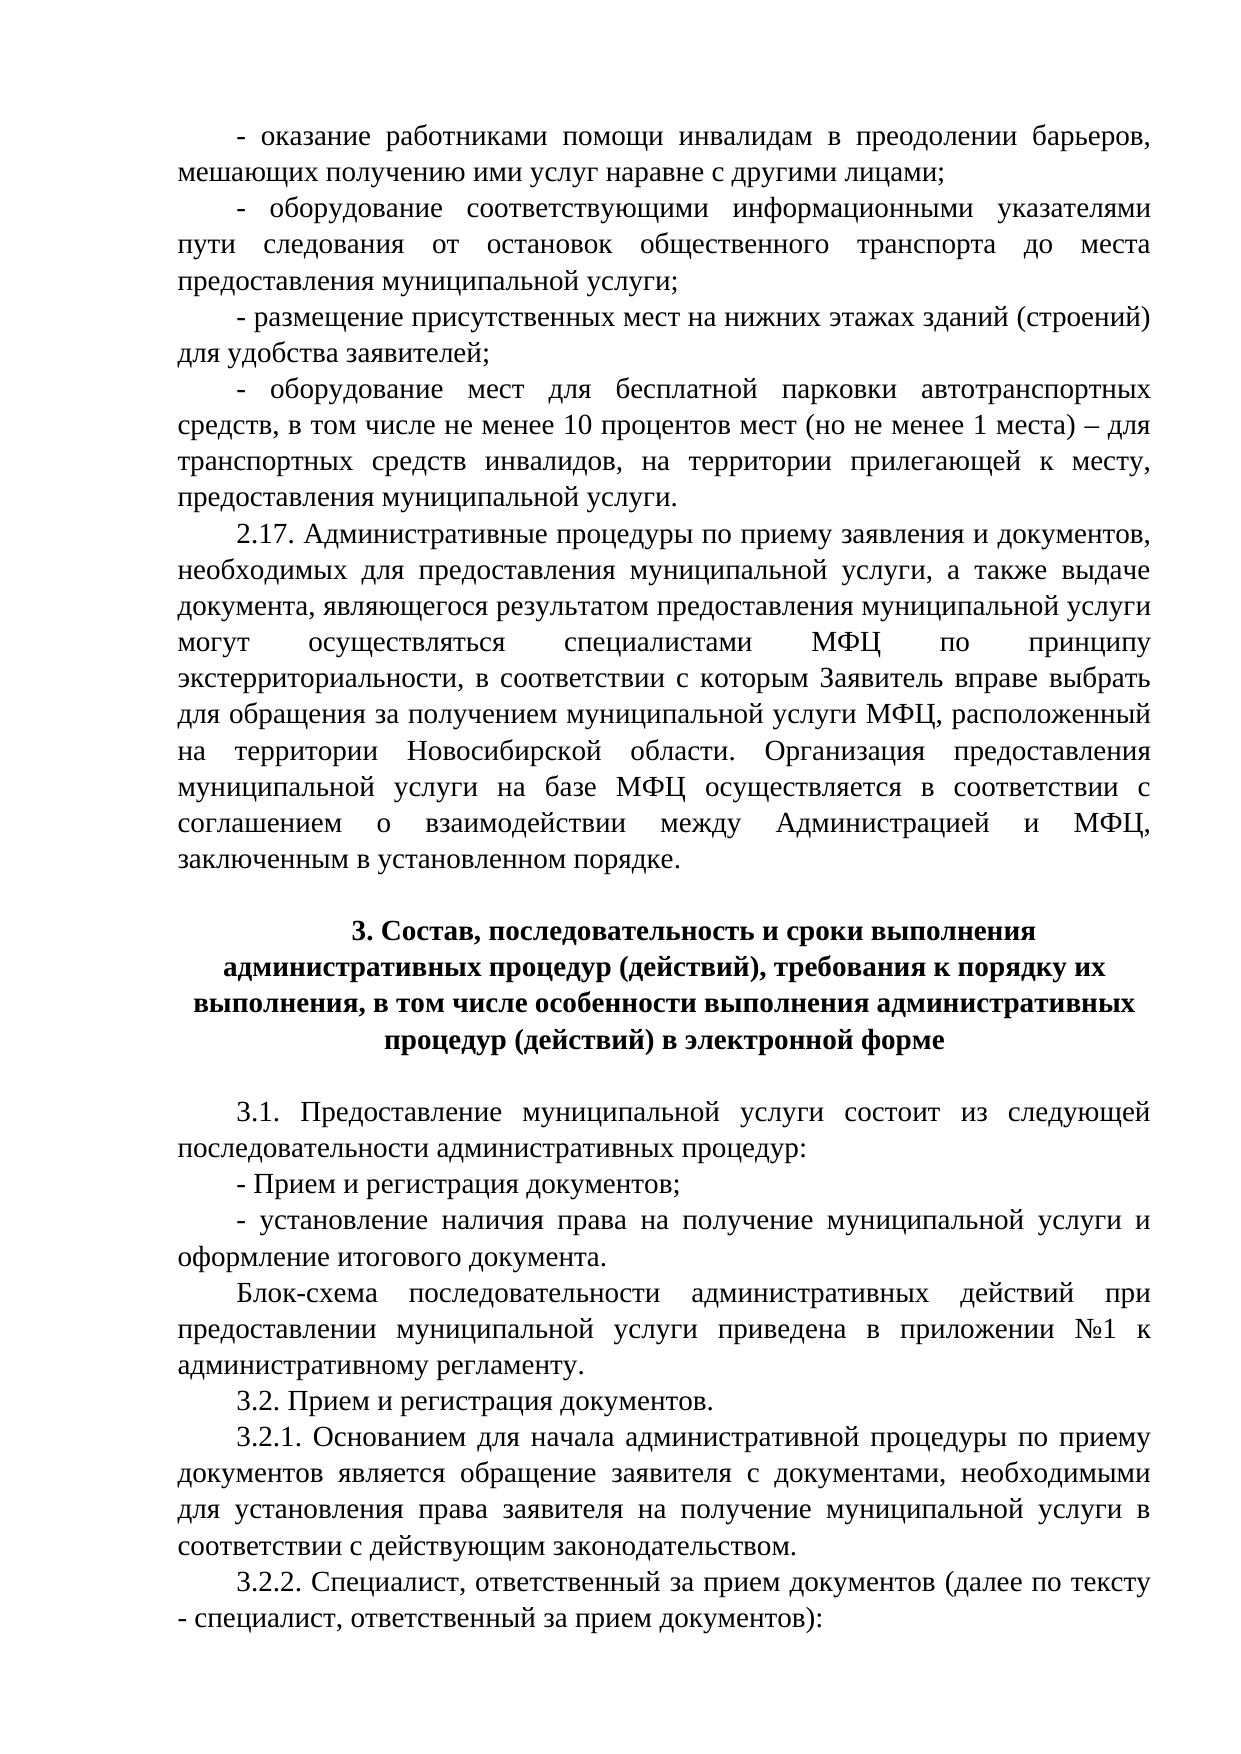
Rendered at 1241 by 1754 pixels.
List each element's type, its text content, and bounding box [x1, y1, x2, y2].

text - размещение присутственных мест на нижних этажах зданий (строений) для удобства заявителей; [177, 299, 1152, 368]
text 2.17. Административные процедуры по приему заявления и документов, необходимых для предоставления муниципальной услуги, а также выдаче документа, являющегося результатом предоставления муниципальной услуги могут осуществляться специалистами МФЦ по принципу экстерриториальности, в соответствии с которым Заявитель вправе выбрать для обращения за получением муниципальной услуги МФЦ, расположенный на территории Новосибирской области. Организация предоставления муниципальной услуги на базе МФЦ осуществляется в соответствии с соглашением о взаимодействии между Администрацией и МФЦ, заключенным в установленном порядке. [177, 516, 1152, 874]
text - оборудование соответствующими информационными указателями пути следования от остановок общественного транспорта до места предоставления муниципальной услуги; [177, 190, 1152, 296]
text 3. Состав, последовательность и сроки выполнения административных процедур (действий), требования к порядку их выполнения, в том числе особенности выполнения административных процедур (действий) в электронной форме [177, 913, 1152, 1055]
text Блок-схема последовательности административных действий при предоставлении муниципальной услуги приведена в приложении №1 к административному регламенту. [177, 1275, 1152, 1381]
text 3.2. Прием и регистрация документов. [177, 1383, 1152, 1417]
text 3.1. Предоставление муниципальной услуги состоит из следующей последовательности административных процедур: [177, 1094, 1152, 1164]
text - оборудование мест для бесплатной парковки автотранспортных средств, в том числе не менее 10 процентов мест (но не менее 1 места) – для транспортных средств инвалидов, на территории прилегающей к месту, предоставления муниципальной услуги. [177, 371, 1152, 513]
text 3.2.2. Специалист, ответственный за прием документов (далее по тексту - специалист, ответственный за прием документов): [177, 1564, 1152, 1634]
text - Прием и регистрация документов; [177, 1166, 1152, 1200]
text - установление наличия права на получение муниципальной услуги и оформление итогового документа. [177, 1202, 1152, 1272]
text - оказание работниками помощи инвалидам в преодолении барьеров, мешающих получению ими услуг наравне с другими лицами; [177, 118, 1152, 188]
text 3.2.1. Основанием для начала административной процедуры по приему документов является обращение заявителя с документами, необходимыми для установления права заявителя на получение муниципальной услуги в соответствии с действующим законодательством. [177, 1419, 1152, 1561]
